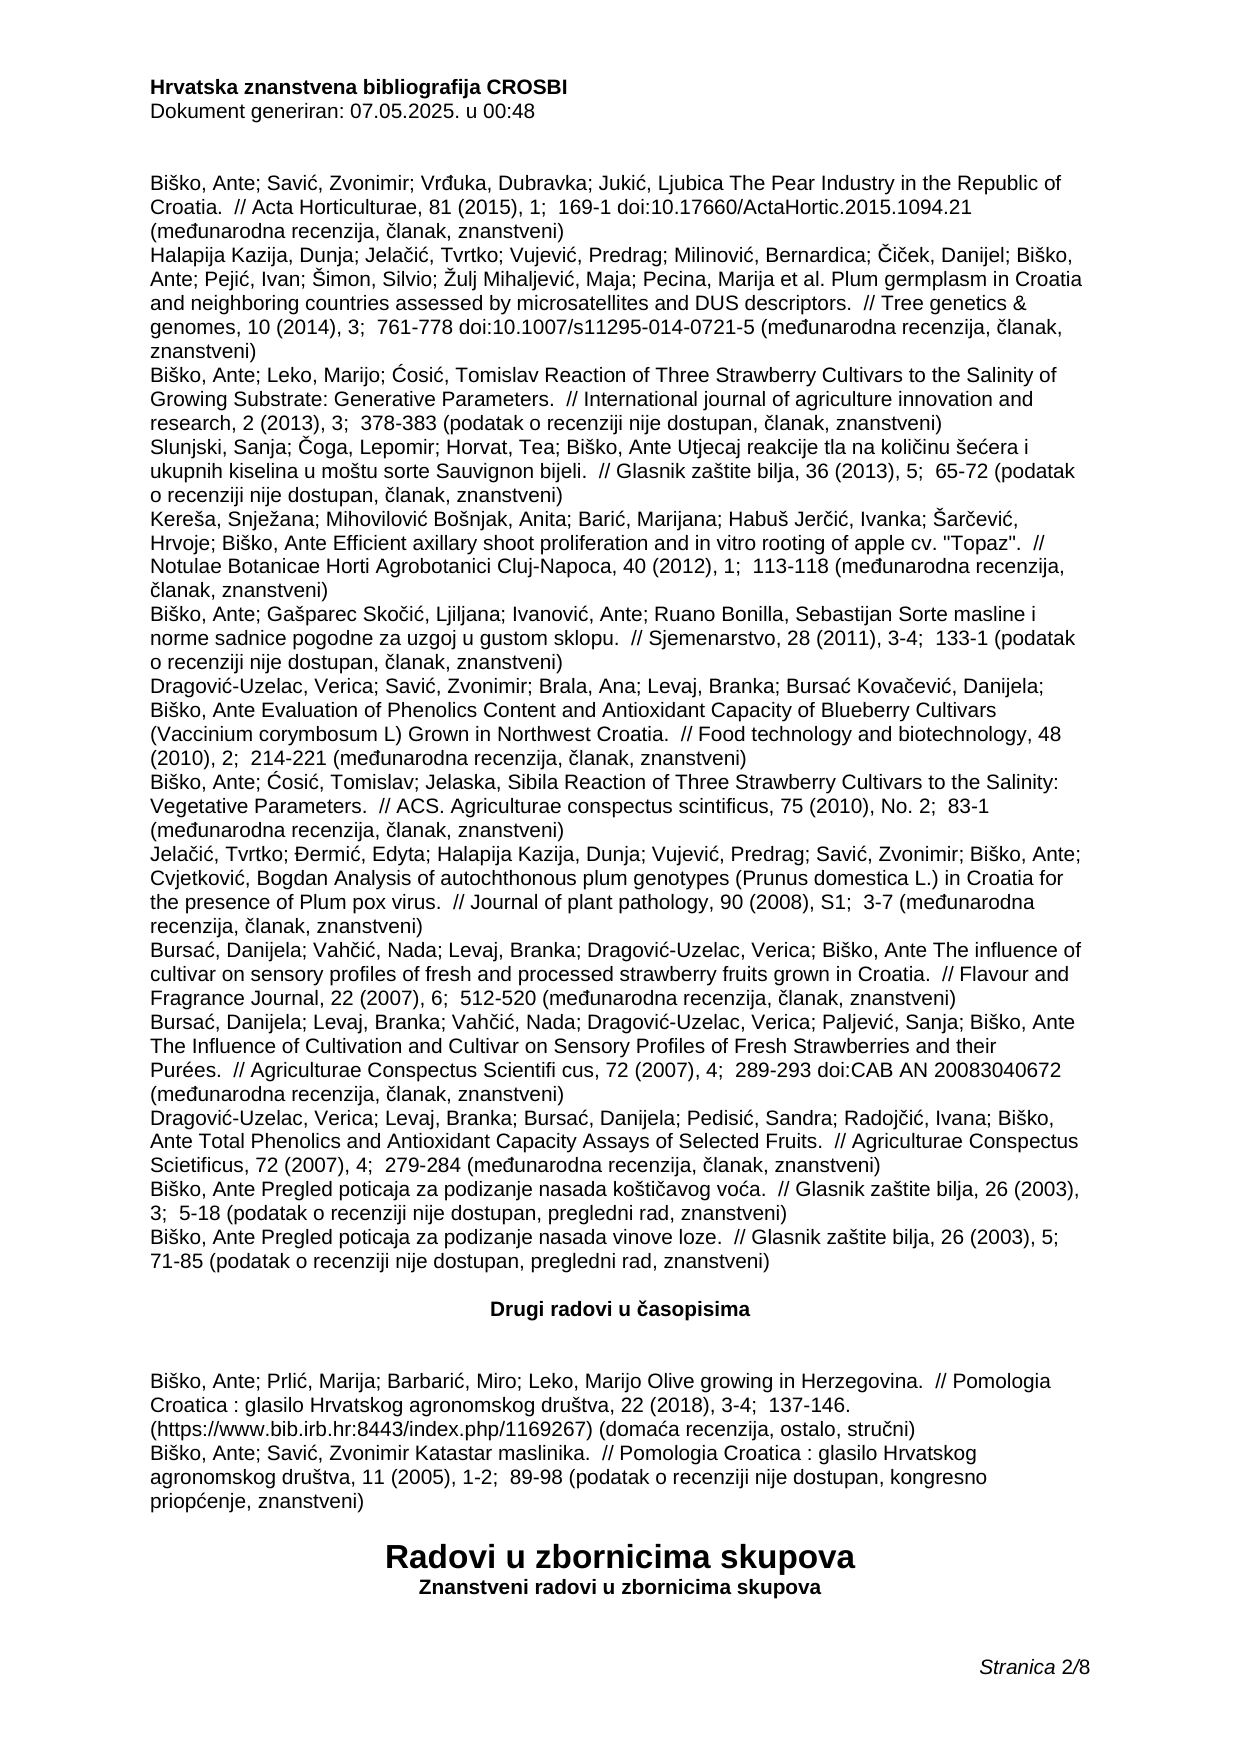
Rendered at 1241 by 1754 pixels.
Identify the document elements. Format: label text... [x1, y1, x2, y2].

text Biško, Ante; Leko, Marijo; Ćosić, Tomislav [150, 363, 1090, 434]
text Biško, Ante; Ćosić, Tomislav; Jelaska, Sibila [150, 770, 1090, 842]
text Kereša, Snježana; Mihovilović Bošnjak, Anita; Barić, Marijana; Habuš Jerčić, Ivanka; Šarčević, Hrvoje; Biško, Ante [150, 506, 1090, 602]
text Biško, Ante [150, 1177, 1090, 1225]
text Biško, Ante; Gašparec Skočić, Ljiljana; Ivanović, Ante; Ruano Bonilla, Sebastijan [150, 602, 1090, 674]
text Slunjski, Sanja; Čoga, Lepomir; Horvat, Tea; Biško, Ante [150, 434, 1090, 506]
text Bursać, Danijela; Levaj, Branka; Vahčić, Nada; Dragović-Uzelac, Verica; Paljević, Sanja; Biško, Ante [150, 1009, 1090, 1105]
text Biško, Ante; Prlić, Marija; Barbarić, Miro; Leko, Marijo [150, 1369, 1090, 1441]
text Biško, Ante [150, 1225, 1090, 1273]
text Bursać, Danijela; Vahčić, Nada; Levaj, Branka; Dragović-Uzelac, Verica; Biško, Ante [150, 938, 1090, 1009]
text Dragović-Uzelac, Verica; Levaj, Branka; Bursać, Danijela; Pedisić, Sandra; Radojčić, Ivana; Biško, Ante [150, 1105, 1090, 1177]
text Halapija Kazija, Dunja; Jelačić, Tvrtko; Vujević, Predrag; Milinović, Bernardica; Čiček, Danijel; Biško, Ante; Pejić, Ivan; Šimon, Silvio; Žulj Mihaljević, Maja; Pecina, Marija et al. [150, 243, 1090, 363]
subtitle Drugi radovi u časopisima [150, 1297, 1090, 1321]
text Dragović-Uzelac, Verica; Savić, Zvonimir; Brala, Ana; Levaj, Branka; Bursać Kovačević, Danijela; Biško, Ante [150, 674, 1090, 770]
subtitle Radovi u zbornicima skupova [150, 1537, 1090, 1575]
text Jelačić, Tvrtko; Đermić, Edyta; Halapija Kazija, Dunja; Vujević, Predrag; Savić, Zvonimir; Biško, Ante; Cvjetković, Bogdan [150, 842, 1090, 938]
text Biško, Ante; Savić, Zvonimir; Vrđuka, Dubravka; Jukić, Ljubica [150, 171, 1090, 243]
text Biško, Ante; Savić, Zvonimir [150, 1441, 1090, 1513]
subtitle Znanstveni radovi u zbornicima skupova [150, 1575, 1090, 1599]
